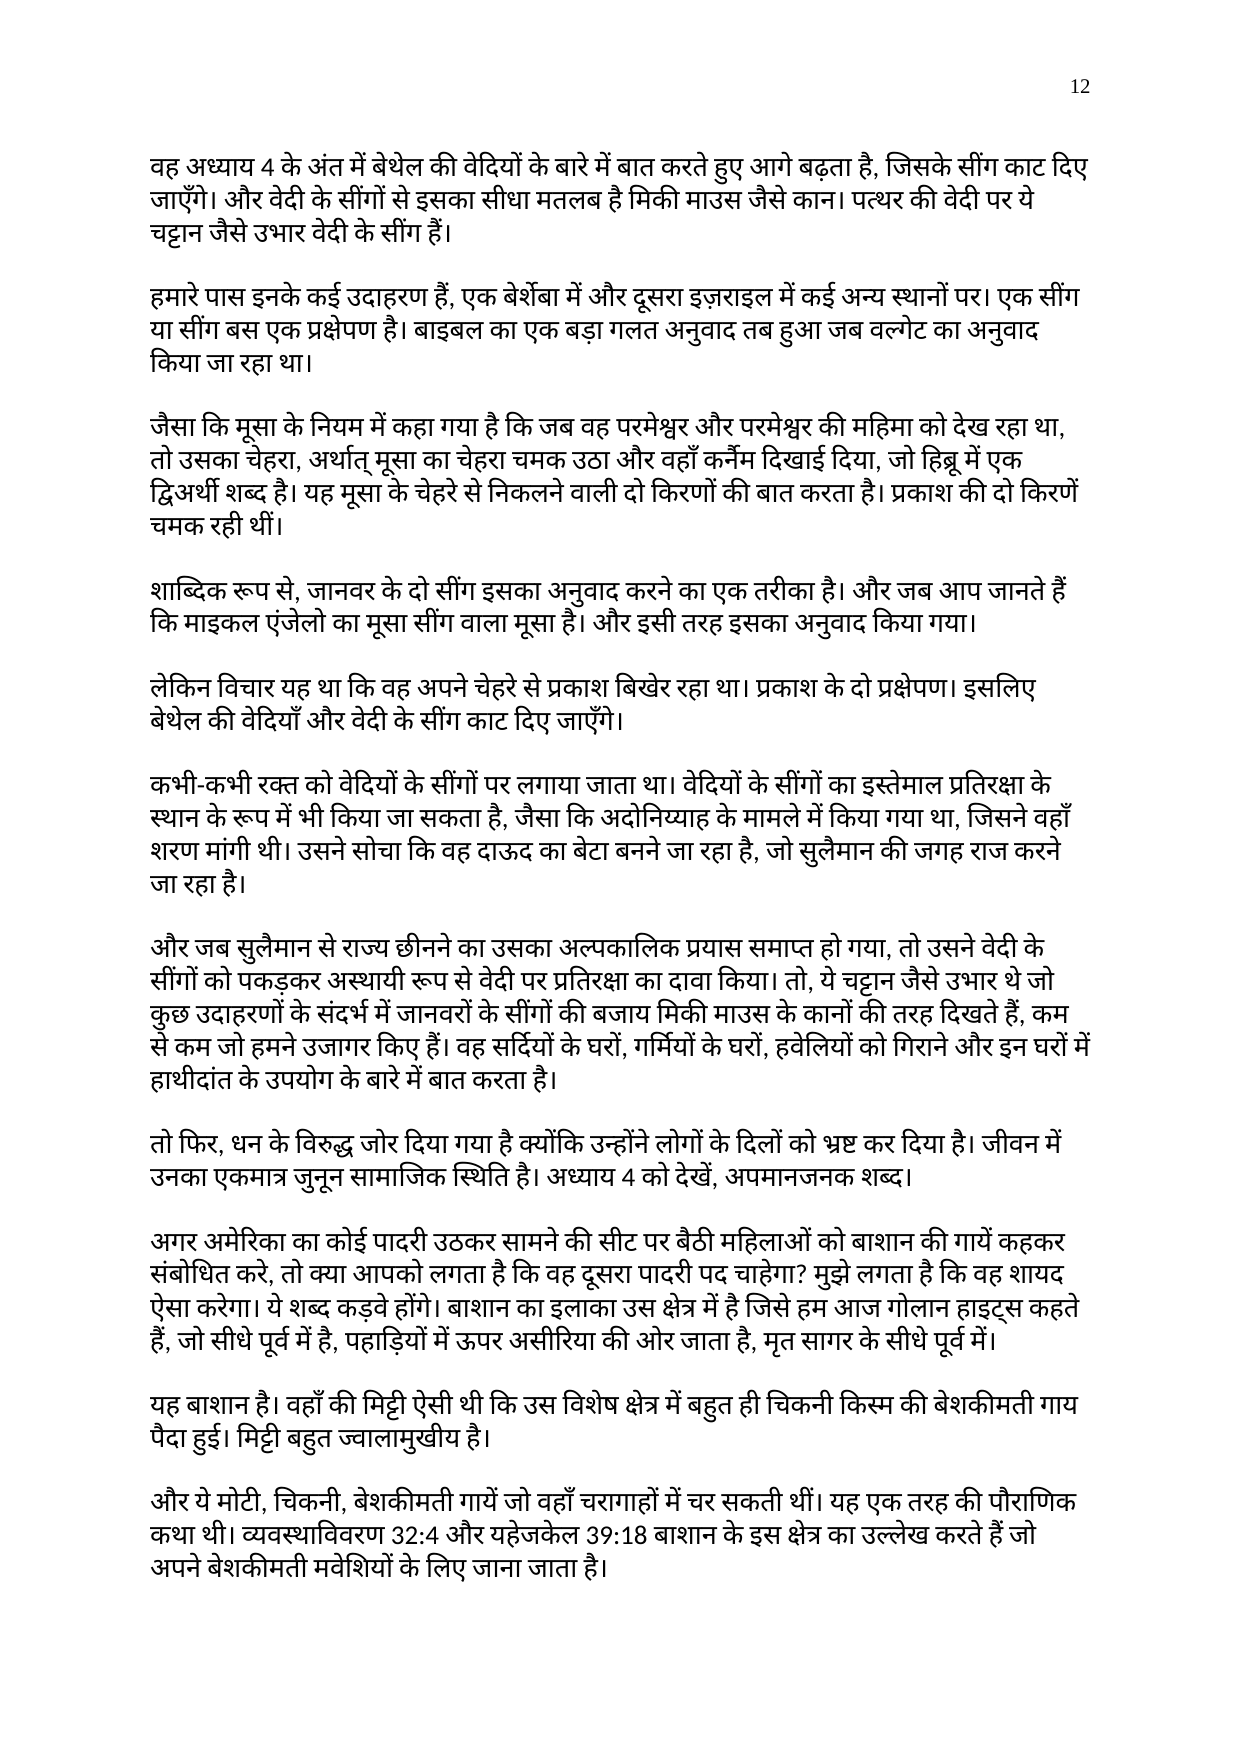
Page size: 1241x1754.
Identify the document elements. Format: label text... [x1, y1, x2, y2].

text वह अध्याय 4 के अंत में बेथेल की वेदियों के बारे में बात करते हुए आगे बढ़ता है, जिसके सींग काट दिए जाएँगे। और वेदी के सींगों से इसका सीधा मतलब है मिकी माउस जैसे कान। पत्थर की वेदी पर ये चट्टान जैसे उभार वेदी के सींग हैं। [150, 150, 1090, 249]
text हमारे पास इनके कई उदाहरण हैं, एक बेर्शेबा में और दूसरा इज़राइल में कई अन्य स्थानों पर। एक सींग या सींग बस एक प्रक्षेपण है। बाइबल का एक बड़ा गलत अनुवाद तब हुआ जब वल्गेट का अनुवाद किया जा रहा था। [150, 280, 1090, 379]
text तो फिर, धन के विरुद्ध जोर दिया गया है क्योंकि उन्होंने लोगों के दिलों को भ्रष्ट कर दिया है। जीवन में उनका एकमात्र जुनून सामाजिक स्थिति है। अध्याय 4 को देखें, अपमानजनक शब्द। [150, 1127, 1090, 1193]
text और जब सुलैमान से राज्य छीनने का उसका अल्पकालिक प्रयास समाप्त हो गया, तो उसने वेदी के सींगों को पकड़कर अस्थायी रूप से वेदी पर प्रतिरक्षा का दावा किया। तो, ये चट्टान जैसे उभार थे जो कुछ उदाहरणों के संदर्भ में जानवरों के सींगों की बजाय मिकी माउस के कानों की तरह दिखते हैं, कम से कम जो हमने उजागर किए हैं। वह सर्दियों के घरों, गर्मियों के घरों, हवेलियों को गिराने और इन घरों में हाथीदांत के उपयोग के बारे में बात करता है। [150, 931, 1090, 1096]
text कभी-कभी रक्त को वेदियों के सींगों पर लगाया जाता था। वेदियों के सींगों का इस्तेमाल प्रतिरक्षा के स्थान के रूप में भी किया जा सकता है, जैसा कि अदोनिय्याह के मामले में किया गया था, जिसने वहाँ शरण मांगी थी। उसने सोचा कि वह दाऊद का बेटा बनने जा रहा है, जो सुलैमान की जगह राज करने जा रहा है। [150, 768, 1090, 900]
text लेकिन विचार यह था कि वह अपने चेहरे से प्रकाश बिखेर रहा था। प्रकाश के दो प्रक्षेपण। इसलिए बेथेल की वेदियाँ और वेदी के सींग काट दिए जाएँगे। [150, 671, 1090, 737]
text यह बाशान है। वहाँ की मिट्टी ऐसी थी कि उस विशेष क्षेत्र में बहुत ही चिकनी किस्म की बेशकीमती गाय पैदा हुई। मिट्टी बहुत ज्वालामुखीय है। [150, 1388, 1090, 1454]
text शाब्दिक रूप से, जानवर के दो सींग इसका अनुवाद करने का एक तरीका है। और जब आप जानते हैं कि माइकल एंजेलो का मूसा सींग वाला मूसा है। और इसी तरह इसका अनुवाद किया गया। [150, 574, 1090, 640]
text और ये मोटी, चिकनी, बेशकीमती गायें जो वहाँ चरागाहों में चर सकती थीं। यह एक तरह की पौराणिक कथा थी। व्यवस्थाविवरण 32:4 और यहेजकेल 39:18 बाशान के इस क्षेत्र का उल्लेख करते हैं जो अपने बेशकीमती मवेशियों के लिए जाना जाता है। [150, 1485, 1090, 1584]
text जैसा कि मूसा के नियम में कहा गया है कि जब वह परमेश्वर और परमेश्वर की महिमा को देख रहा था, तो उसका चेहरा, अर्थात् मूसा का चेहरा चमक उठा और वहाँ कर्नैम दिखाई दिया, जो हिब्रू में एक द्विअर्थी शब्द है। यह मूसा के चेहरे से निकलने वाली दो किरणों की बात करता है। प्रकाश की दो किरणें चमक रही थीं। [150, 410, 1090, 542]
text अगर अमेरिका का कोई पादरी उठकर सामने की सीट पर बैठी महिलाओं को बाशान की गायें कहकर संबोधित करे, तो क्या आपको लगता है कि वह दूसरा पादरी पद चाहेगा? मुझे लगता है कि वह शायद ऐसा करेगा। ये शब्द कड़वे होंगे। बाशान का इलाका उस क्षेत्र में है जिसे हम आज गोलान हाइट्स कहते हैं, जो सीधे पूर्व में है, पहाड़ियों में ऊपर असीरिया की ओर जाता है, मृत सागर के सीधे पूर्व में। [150, 1225, 1090, 1357]
